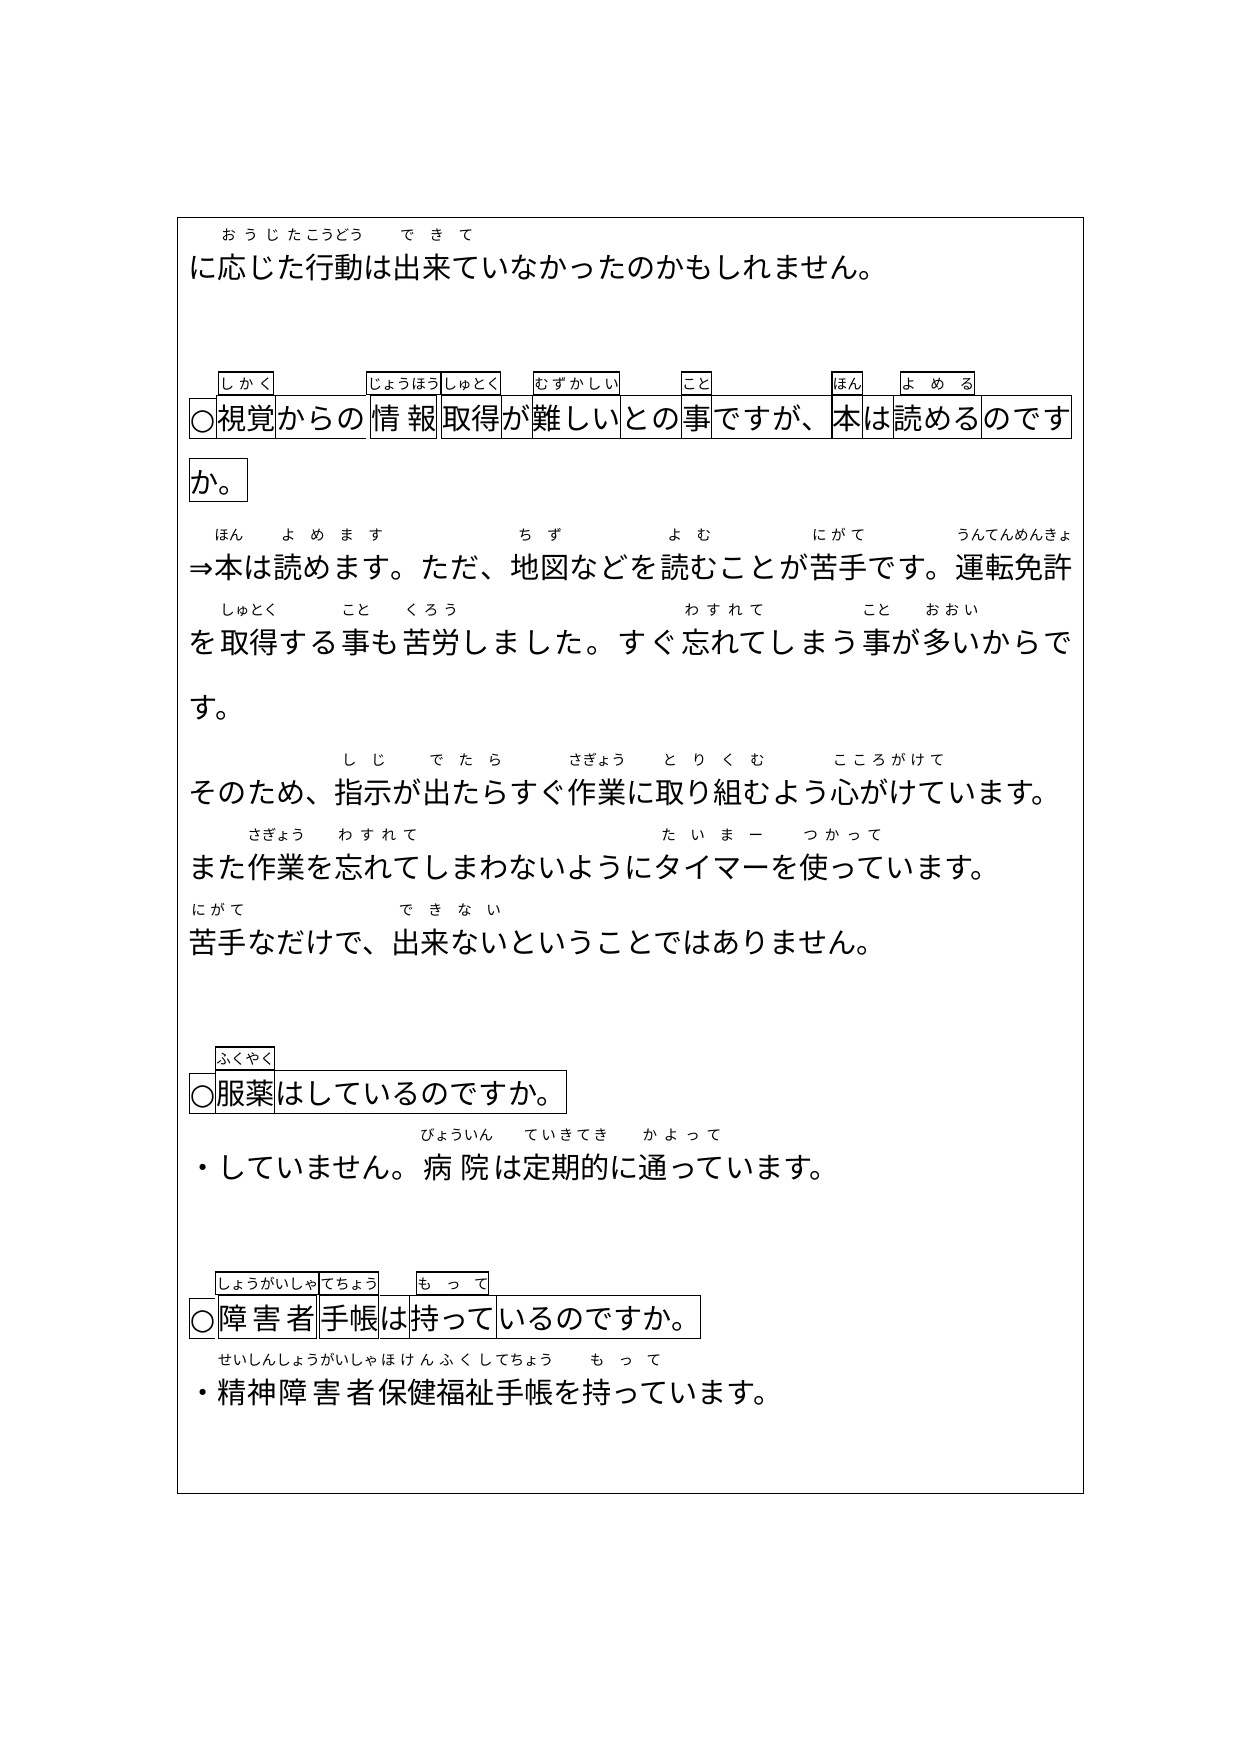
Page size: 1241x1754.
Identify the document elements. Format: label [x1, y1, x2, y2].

table_cell [178, 218, 1083, 1493]
